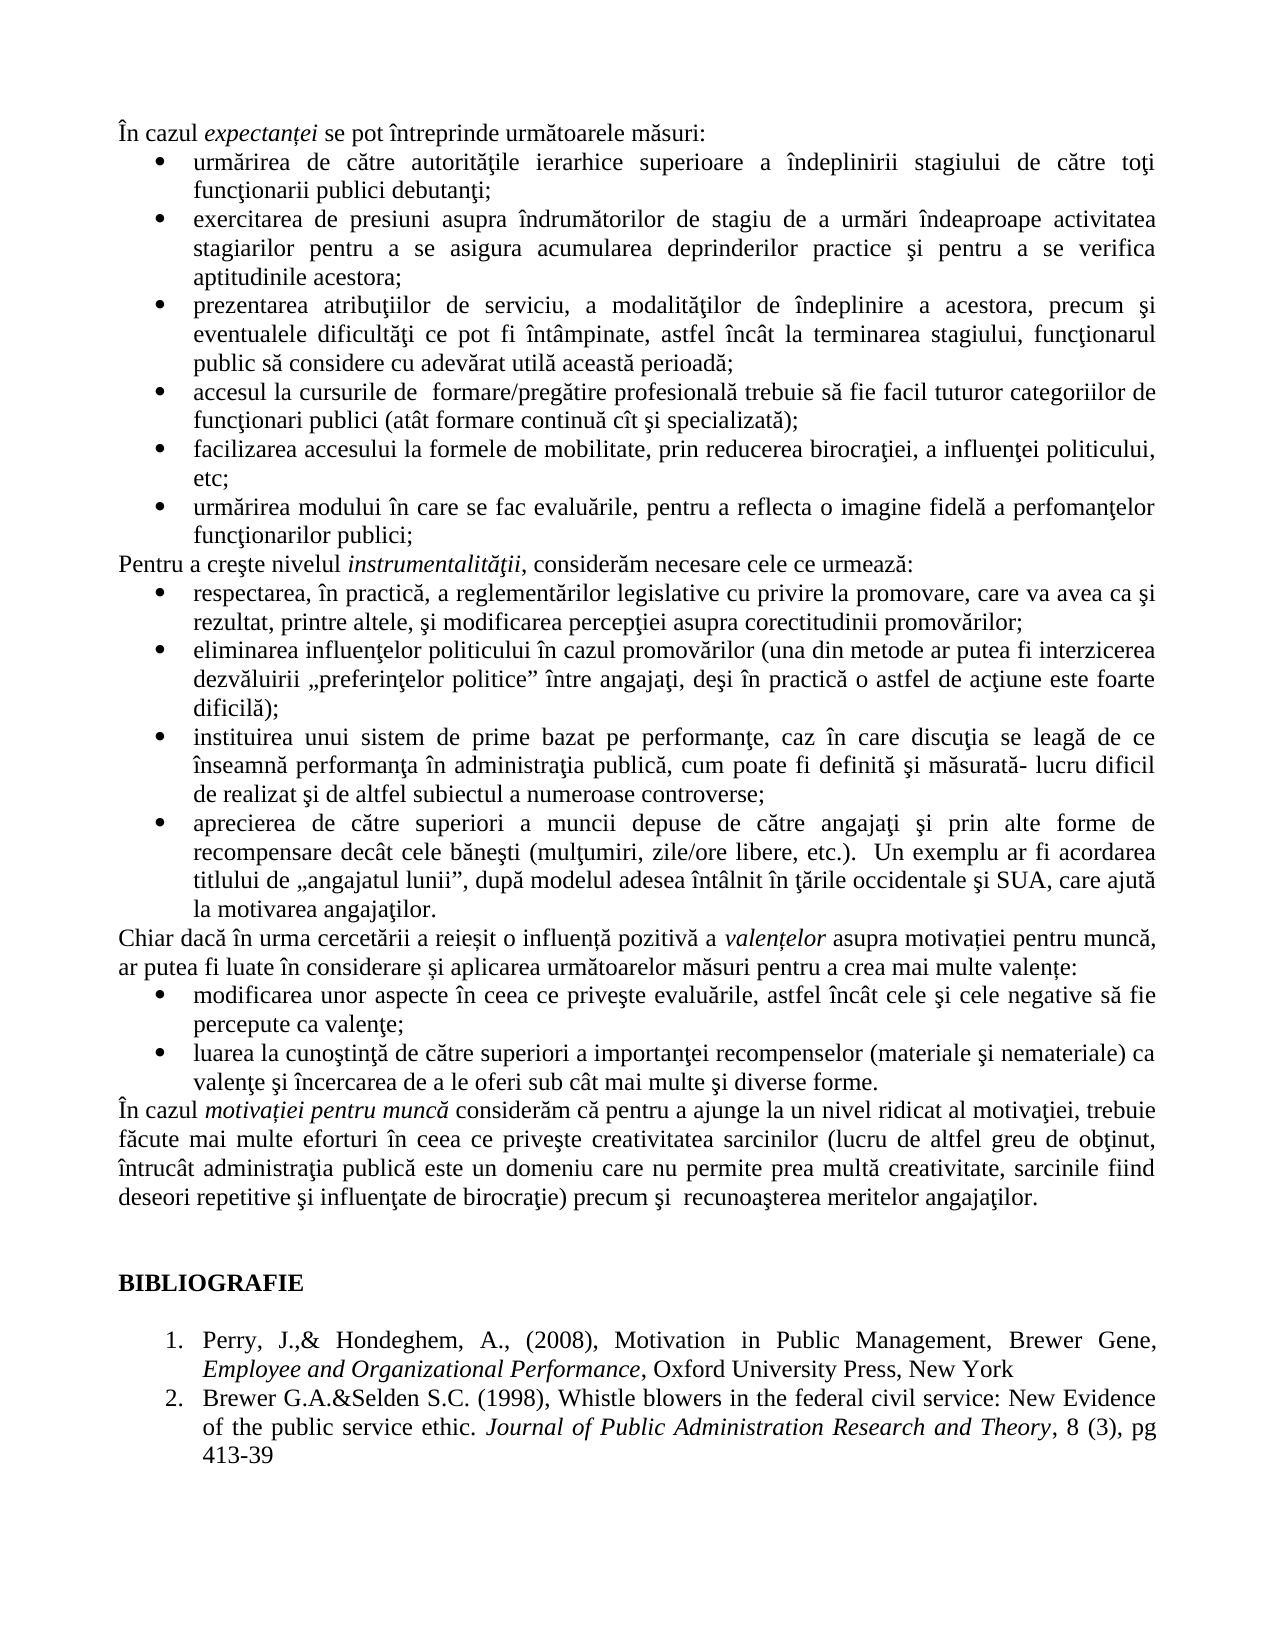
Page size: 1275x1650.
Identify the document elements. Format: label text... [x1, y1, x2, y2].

list Perry, J.,& Hondeghem, A., (2008), Motivation in Public Management, Brewer Gene, Employee and Organizational Performance, Oxford University Press, New York [165, 1326, 1157, 1383]
list facilizarea accesului la formele de mobilitate, prin reducerea birocraţiei, a influenţei politicului, etc; [156, 434, 1157, 492]
list prezentarea atribuţiilor de serviciu, a modalităţilor de îndeplinire a acestora, precum şi eventualele dificultăţi ce pot fi întâmpinate, astfel încât la terminarea stagiului, funcţionarul public să considere cu adevărat utilă această perioadă; [156, 291, 1157, 377]
list accesul la cursurile de formare/pregătire profesională trebuie să fie facil tuturor categoriilor de funcţionari publici (atât formare continuă cît şi specializată); [156, 377, 1157, 434]
text În cazul expectanței se pot întreprinde următoarele măsuri: [118, 118, 1157, 147]
text Chiar dacă în urma cercetării a reieșit o influență pozitivă a valențelor asupra motivației pentru muncă, ar putea fi luate în considerare și aplicarea următoarelor măsuri pentru a crea mai multe valențe: [118, 923, 1157, 981]
list aprecierea de către superiori a muncii depuse de către angajaţi şi prin alte forme de recompensare decât cele băneşti (mulţumiri, zile/ore libere, etc.). Un exemplu ar fi acordarea titlului de „angajatul lunii”, după modelul adesea întâlnit în ţările occidentale şi SUA, care ajută la motivarea angajaţilor. [156, 808, 1157, 923]
list modificarea unor aspecte în ceea ce priveşte evaluările, astfel încât cele şi cele negative să fie percepute ca valenţe; [156, 981, 1157, 1038]
list respectarea, în practică, a reglementărilor legislative cu privire la promovare, care va avea ca şi rezultat, printre altele, şi modificarea percepţiei asupra corectitudinii promovărilor; [156, 578, 1157, 636]
list Brewer G.A.&Selden S.C. (1998), Whistle blowers in the federal civil service: New Evidence of the public service ethic. Journal of Public Administration Research and Theory, 8 (3), pg 413-39 [165, 1383, 1157, 1469]
text În cazul motivației pentru muncă considerăm că pentru a ajunge la un nivel ridicat al motivaţiei, trebuie făcute mai multe eforturi în ceea ce priveşte creativitatea sarcinilor (lucru de altfel greu de obţinut, întrucât administraţia publică este un domeniu care nu permite prea multă creativitate, sarcinile fiind deseori repetitive şi influenţate de birocraţie) precum şi recunoaşterea meritelor angajaţilor. [118, 1096, 1157, 1211]
list eliminarea influenţelor politicului în cazul promovărilor (una din metode ar putea fi interzicerea dezvăluirii „preferinţelor politice” între angajaţi, deşi în practică o astfel de acţiune este foarte dificilă); [156, 636, 1157, 722]
text Pentru a creşte nivelul instrumentalităţii, considerăm necesare cele ce urmează: [118, 549, 1157, 578]
list exercitarea de presiuni asupra îndrumătorilor de stagiu de a urmări îndeaproape activitatea stagiarilor pentru a se asigura acumularea deprinderilor practice şi pentru a se verifica aptitudinile acestora; [156, 204, 1157, 291]
list luarea la cunoştinţă de către superiori a importanţei recompenselor (materiale şi nemateriale) ca valenţe şi încercarea de a le oferi sub cât mai multe şi diverse forme. [156, 1038, 1157, 1096]
list urmărirea modului în care se fac evaluările, pentru a reflecta o imagine fidelă a perfomanţelor funcţionarilor publici; [156, 492, 1157, 549]
list instituirea unui sistem de prime bazat pe performanţe, caz în care discuţia se leagă de ce înseamnă performanţa în administraţia publică, cum poate fi definită şi măsurată- lucru dificil de realizat şi de altfel subiectul a numeroase controverse; [156, 722, 1157, 808]
text BIBLIOGRAFIE [118, 1268, 1157, 1297]
list urmărirea de către autorităţile ierarhice superioare a îndeplinirii stagiului de către toţi funcţionarii publici debutanţi; [156, 147, 1157, 204]
